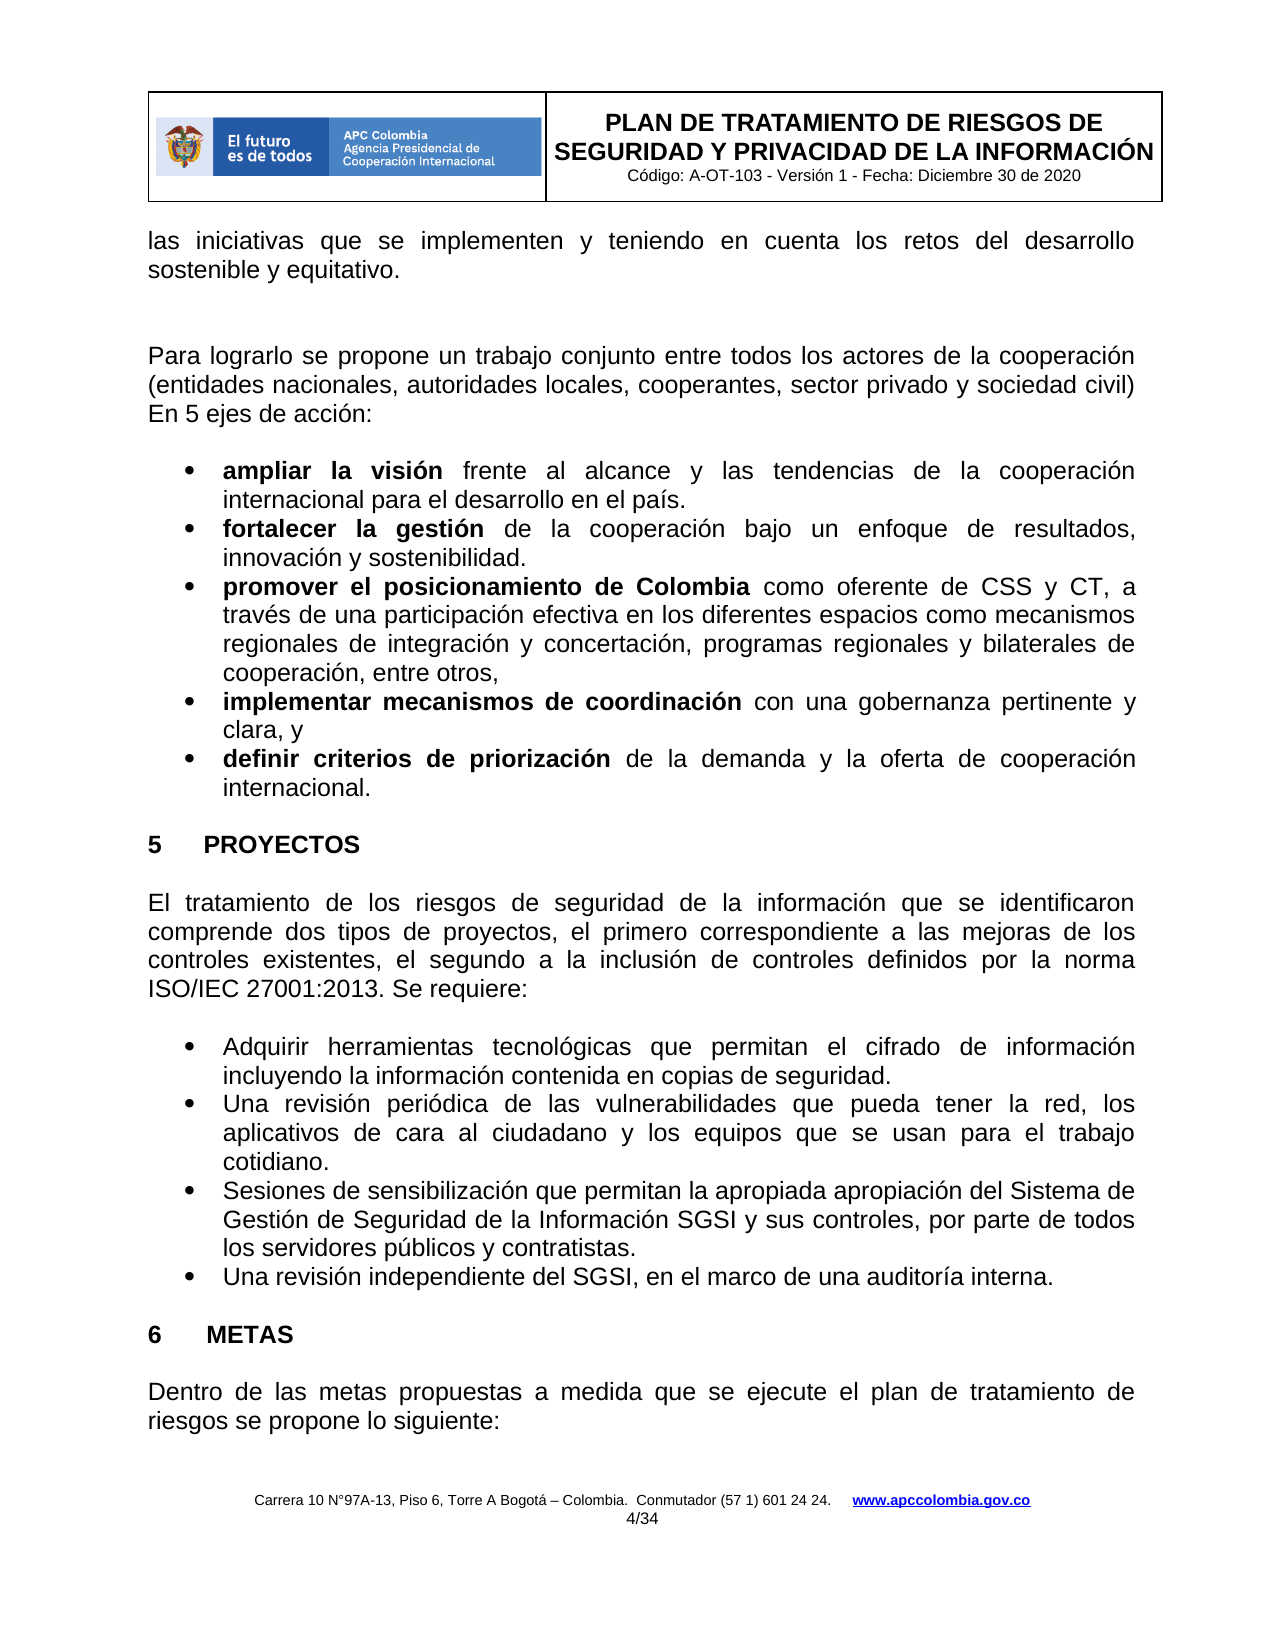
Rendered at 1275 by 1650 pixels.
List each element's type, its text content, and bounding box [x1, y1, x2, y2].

list implementar mecanismos de coordinación con una gobernanza pertinente y clara, y [185, 687, 1137, 744]
text El tratamiento de los riesgos de seguridad de la información que se identificaron comprende dos tipos de proyectos, el primero correspondiente a las mejoras de los controles existentes, el segundo a la inclusión de controles definidos por la norma ISO/IEC 27001:2013. Se requiere: [148, 888, 1137, 1003]
picture [155, 117, 542, 176]
subtitle METAS [148, 1320, 1137, 1348]
list promover el posicionamiento de Colombia como oferente de CSS y CT, a través de una participación efectiva en los diferentes espacios como mecanismos regionales de integración y concertación, programas regionales y bilaterales de cooperación, entre otros, [185, 571, 1137, 687]
list ampliar la visión frente al alcance y las tendencias de la cooperación internacional para el desarrollo en el país. [185, 456, 1137, 514]
text Dentro de las metas propuestas a medida que se ejecute el plan de tratamiento de riesgos se propone lo siguiente: [148, 1377, 1137, 1435]
list Adquirir herramientas tecnológicas que permitan el cifrado de información incluyendo la información contenida en copias de seguridad. [185, 1032, 1137, 1089]
list fortalecer la gestión de la cooperación bajo un enfoque de resultados, innovación y sostenibilidad. [185, 514, 1137, 571]
subtitle PROYECTOS [148, 831, 1137, 859]
text Para lograrlo se propone un trabajo conjunto entre todos los actores de la cooperación (entidades nacionales, autoridades locales, cooperantes, sector privado y sociedad civil) En 5 ejes de acción: [148, 341, 1137, 427]
list Sesiones de sensibilización que permitan la apropiada apropiación del Sistema de Gestión de Seguridad de la Información SGSI y sus controles, por parte de todos los servidores públicos y contratistas. [185, 1176, 1137, 1262]
list definir criterios de priorización de la demanda y la oferta de cooperación internacional. [185, 744, 1137, 802]
list Una revisión periódica de las vulnerabilidades que pueda tener la red, los aplicativos de cara al ciudadano y los equipos que se usan para el trabajo cotidiano. [185, 1089, 1137, 1176]
list Una revisión independiente del SGSI, en el marco de una auditoría interna. [185, 1262, 1137, 1291]
